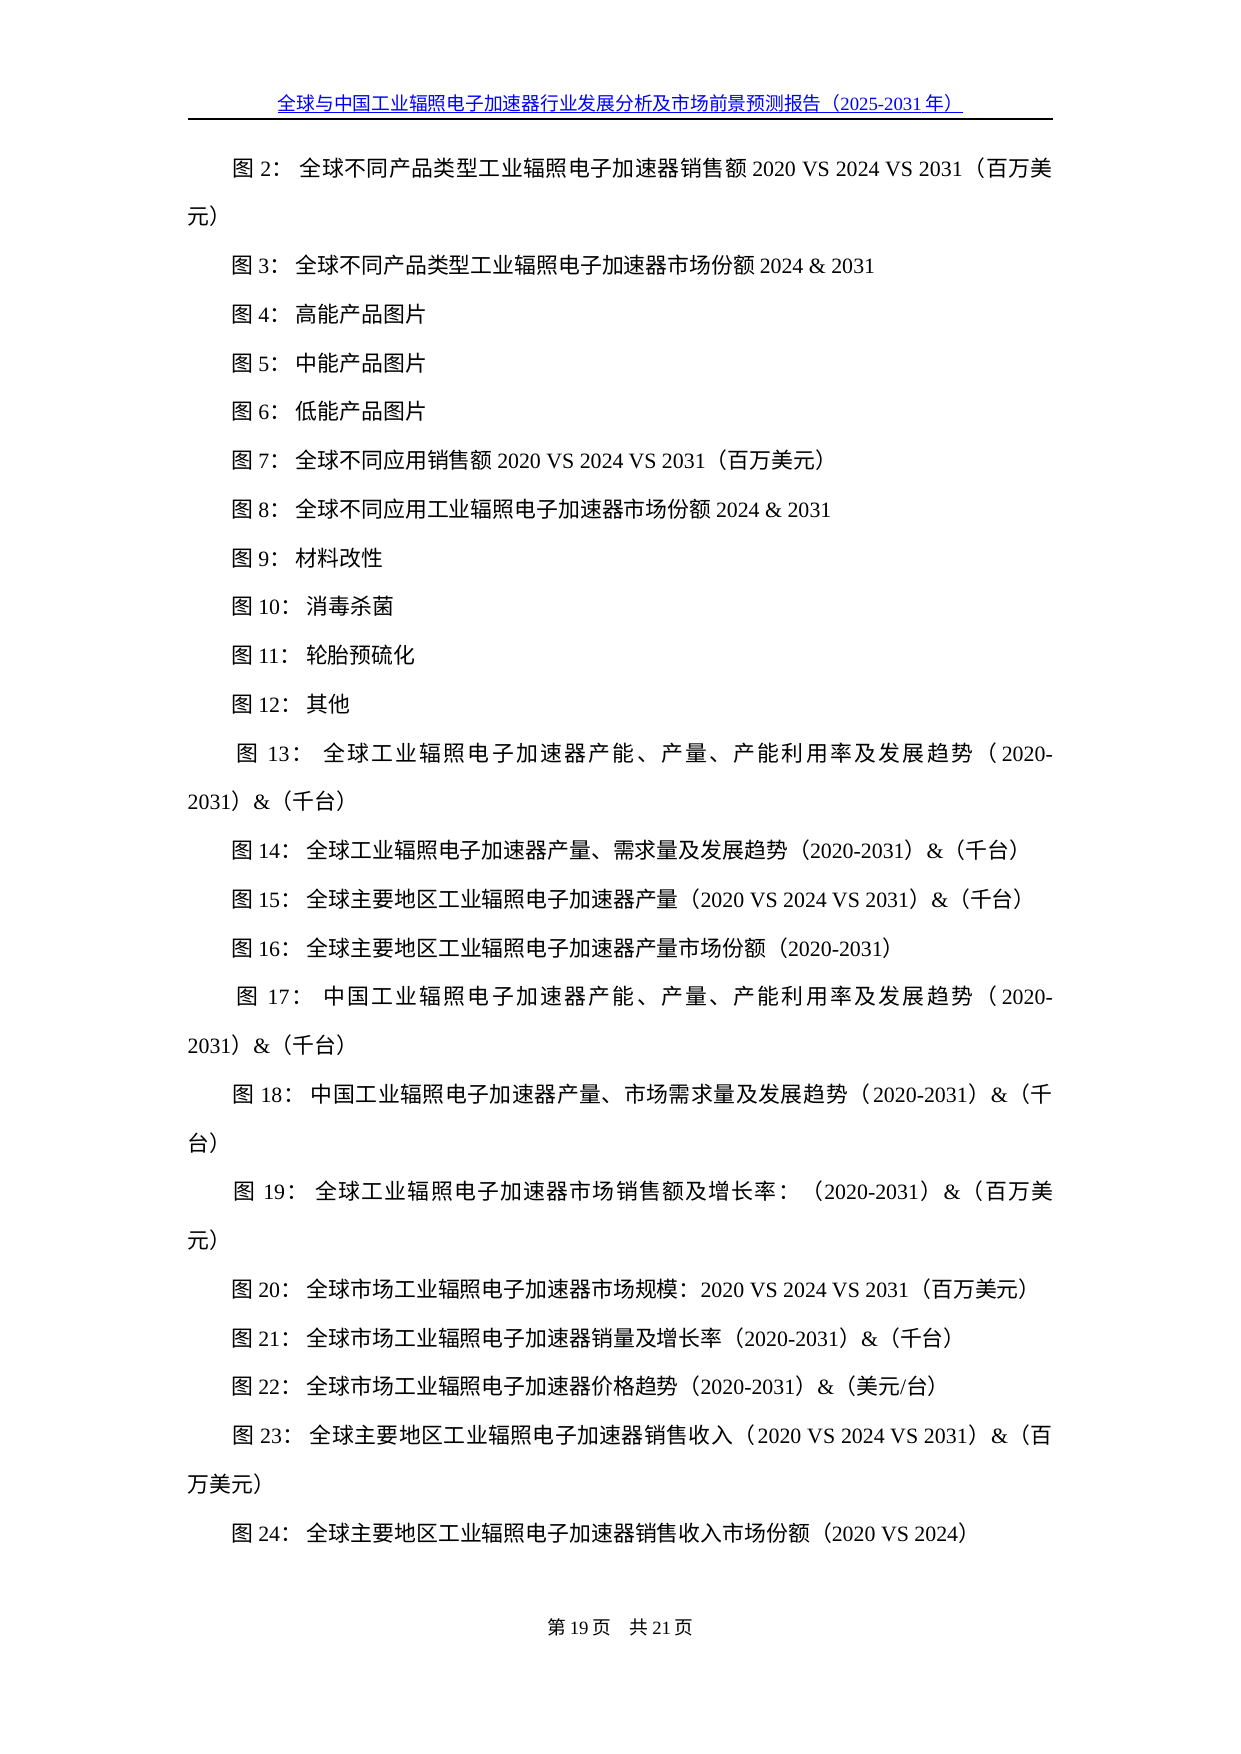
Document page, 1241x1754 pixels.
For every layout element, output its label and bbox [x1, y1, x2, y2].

text [187, 150, 1053, 1548]
